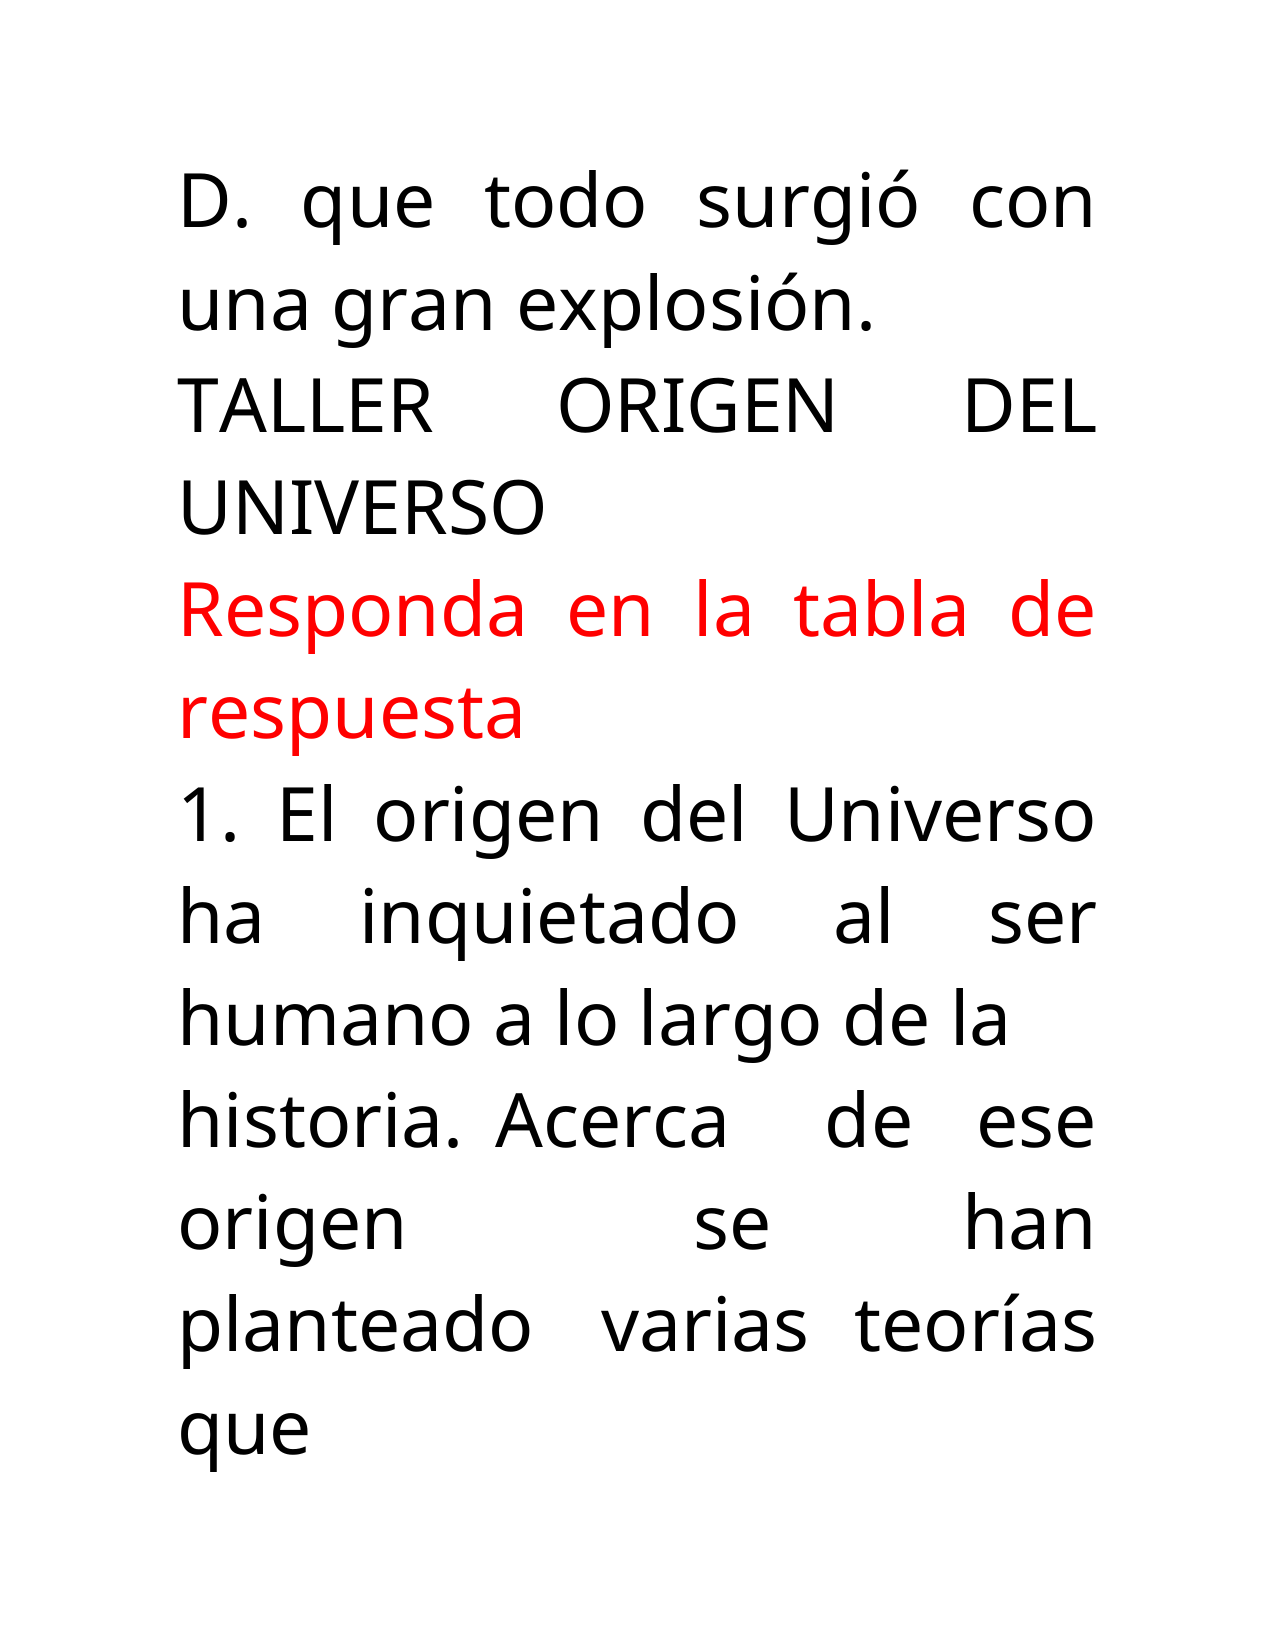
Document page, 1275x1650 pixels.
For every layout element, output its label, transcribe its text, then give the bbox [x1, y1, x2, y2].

text historia. Acerca de ese origen se han planteado varias teorías que [177, 1067, 1098, 1476]
text D. que todo surgió con una gran explosión. [177, 148, 1098, 352]
text TALLER ORIGEN DEL UNIVERSO [177, 352, 1098, 556]
text 1. El origen del Universo ha inquietado al ser humano a lo largo de la [177, 761, 1098, 1067]
text Responda en la tabla de respuesta [177, 556, 1098, 761]
